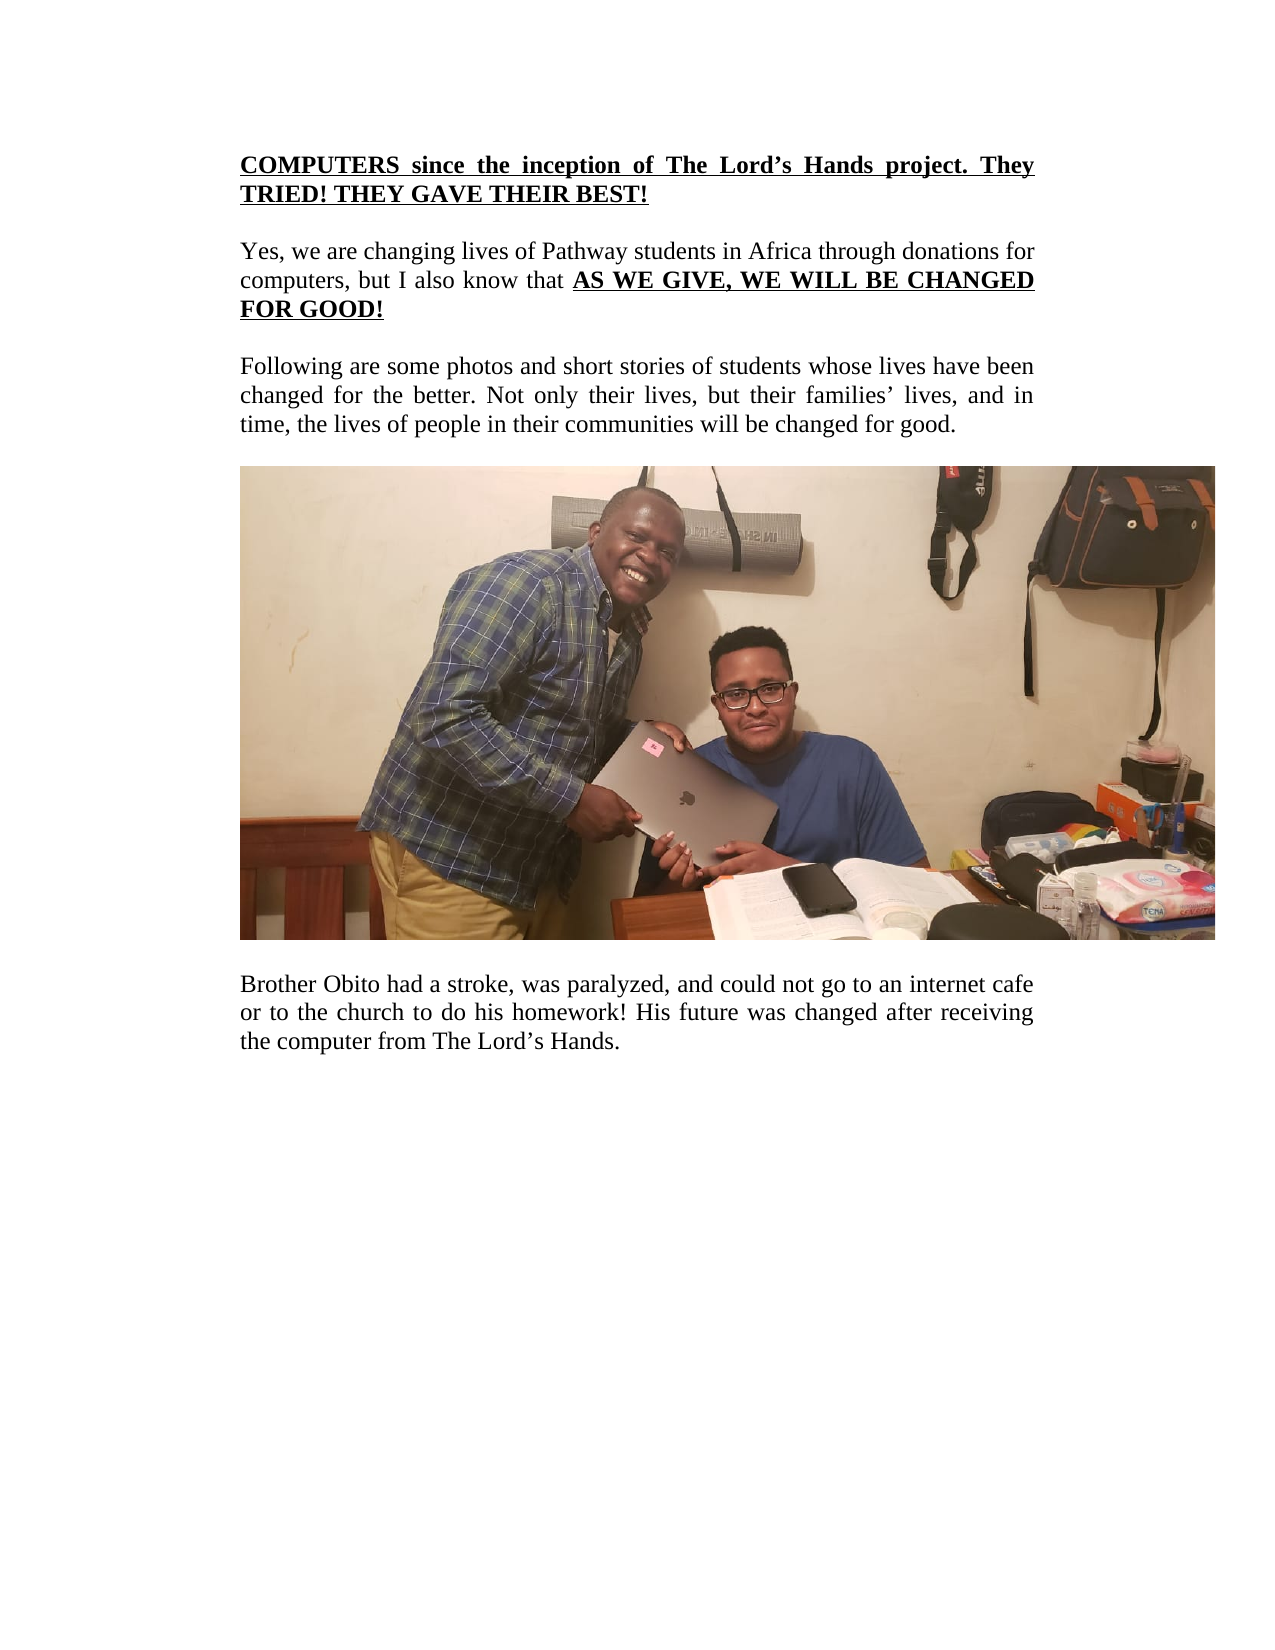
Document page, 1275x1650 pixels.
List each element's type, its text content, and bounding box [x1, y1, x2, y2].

text Following are some photos and short stories of students whose lives have been changed for the better. Not only their lives, but their families’ lives, and in time, the lives of people in their communities will be changed for good. [240, 351, 1035, 437]
text Brother Obito had a stroke, was paralyzed, and could not go to an internet cafe or to the church to do his homework! His future was changed after receiving the computer from The Lord’s Hands. [240, 969, 1035, 1055]
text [240, 150, 1035, 175]
text Yes, we are changing lives of Pathway students in Africa through donations for computers, but I also know that AS WE GIVE, WE WILL BE CHANGED FOR GOOD! [240, 236, 1035, 322]
picture [240, 466, 1216, 940]
